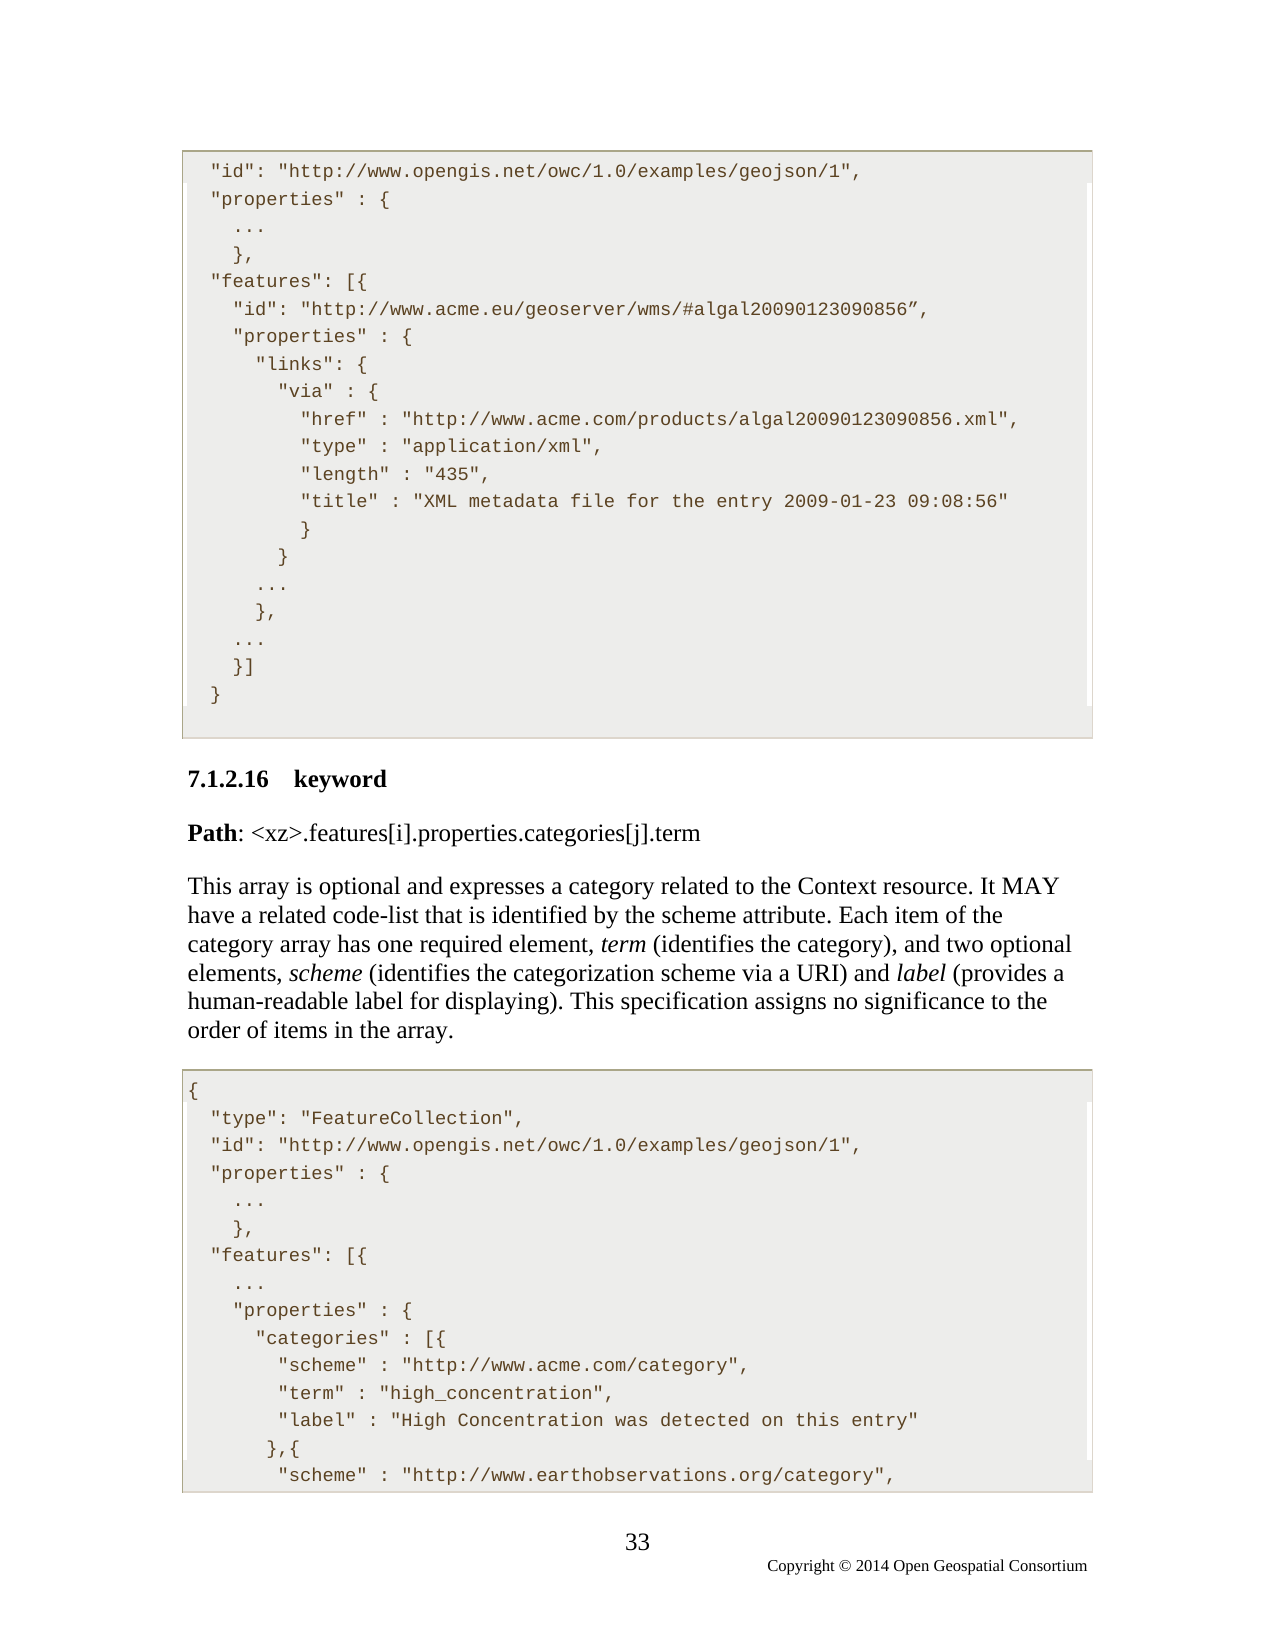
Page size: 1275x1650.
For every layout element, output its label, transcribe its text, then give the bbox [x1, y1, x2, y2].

text { [183, 1071, 1092, 1102]
text ... [187, 211, 1087, 238]
text "id": "http://www.opengis.net/owc/1.0/examples/geojson/1", [187, 1130, 1087, 1157]
text }, [187, 238, 1087, 266]
text } [187, 678, 1087, 700]
text "href" : "http://www.acme.com/products/algal20090123090856.xml", [187, 403, 1087, 431]
text } [187, 541, 1087, 568]
text "title" : "XML metadata file for the entry 2009-01-23 09:08:56" [187, 486, 1087, 513]
text },{ [187, 1432, 1087, 1454]
text "id": "http://www.opengis.net/owc/1.0/examples/geojson/1", [183, 152, 1092, 183]
text }, [187, 1212, 1087, 1240]
text This array is optional and expresses a category related to the Context resource. It MAY have a related code-list that is identified by the scheme attribute. Each item of the category array has one required element, term (identifies the category), and two optional elements, scheme (identifies the categorization scheme via a URI) and label (provides a human-readable label for displaying). This specification assigns no significance to the order of items in the array. [187, 871, 1087, 1044]
text "properties" : { [187, 1157, 1087, 1185]
text }, [187, 596, 1087, 623]
text "type": "FeatureCollection", [187, 1102, 1087, 1130]
text "length" : "435", [187, 458, 1087, 486]
subtitle keyword [187, 764, 1087, 793]
text "via" : { [187, 376, 1087, 403]
text "scheme" : "http://www.acme.com/category", [187, 1350, 1087, 1377]
text ... [187, 1185, 1087, 1212]
text "type" : "application/xml", [187, 431, 1087, 458]
text "id": "http://www.acme.eu/geoserver/wms/#algal20090123090856”, [187, 293, 1087, 321]
text "properties" : { [187, 1295, 1087, 1322]
text "links": { [187, 348, 1087, 376]
text Path: <xz>.features[i].properties.categories[j].term [187, 818, 1087, 846]
text "label" : "High Concentration was detected on this entry" [187, 1405, 1087, 1432]
text ... [187, 623, 1087, 651]
text ... [187, 1267, 1087, 1295]
text ... [187, 568, 1087, 596]
text "scheme" : "http://www.earthobservations.org/category", [183, 1454, 1092, 1491]
text "term" : "high_concentration", [187, 1377, 1087, 1405]
text "properties" : { [187, 321, 1087, 348]
text "properties" : { [187, 183, 1087, 211]
text "features": [{ [187, 1240, 1087, 1267]
text "features": [{ [187, 266, 1087, 293]
text } [187, 513, 1087, 541]
text "categories" : [{ [187, 1322, 1087, 1350]
text }] [187, 651, 1087, 678]
